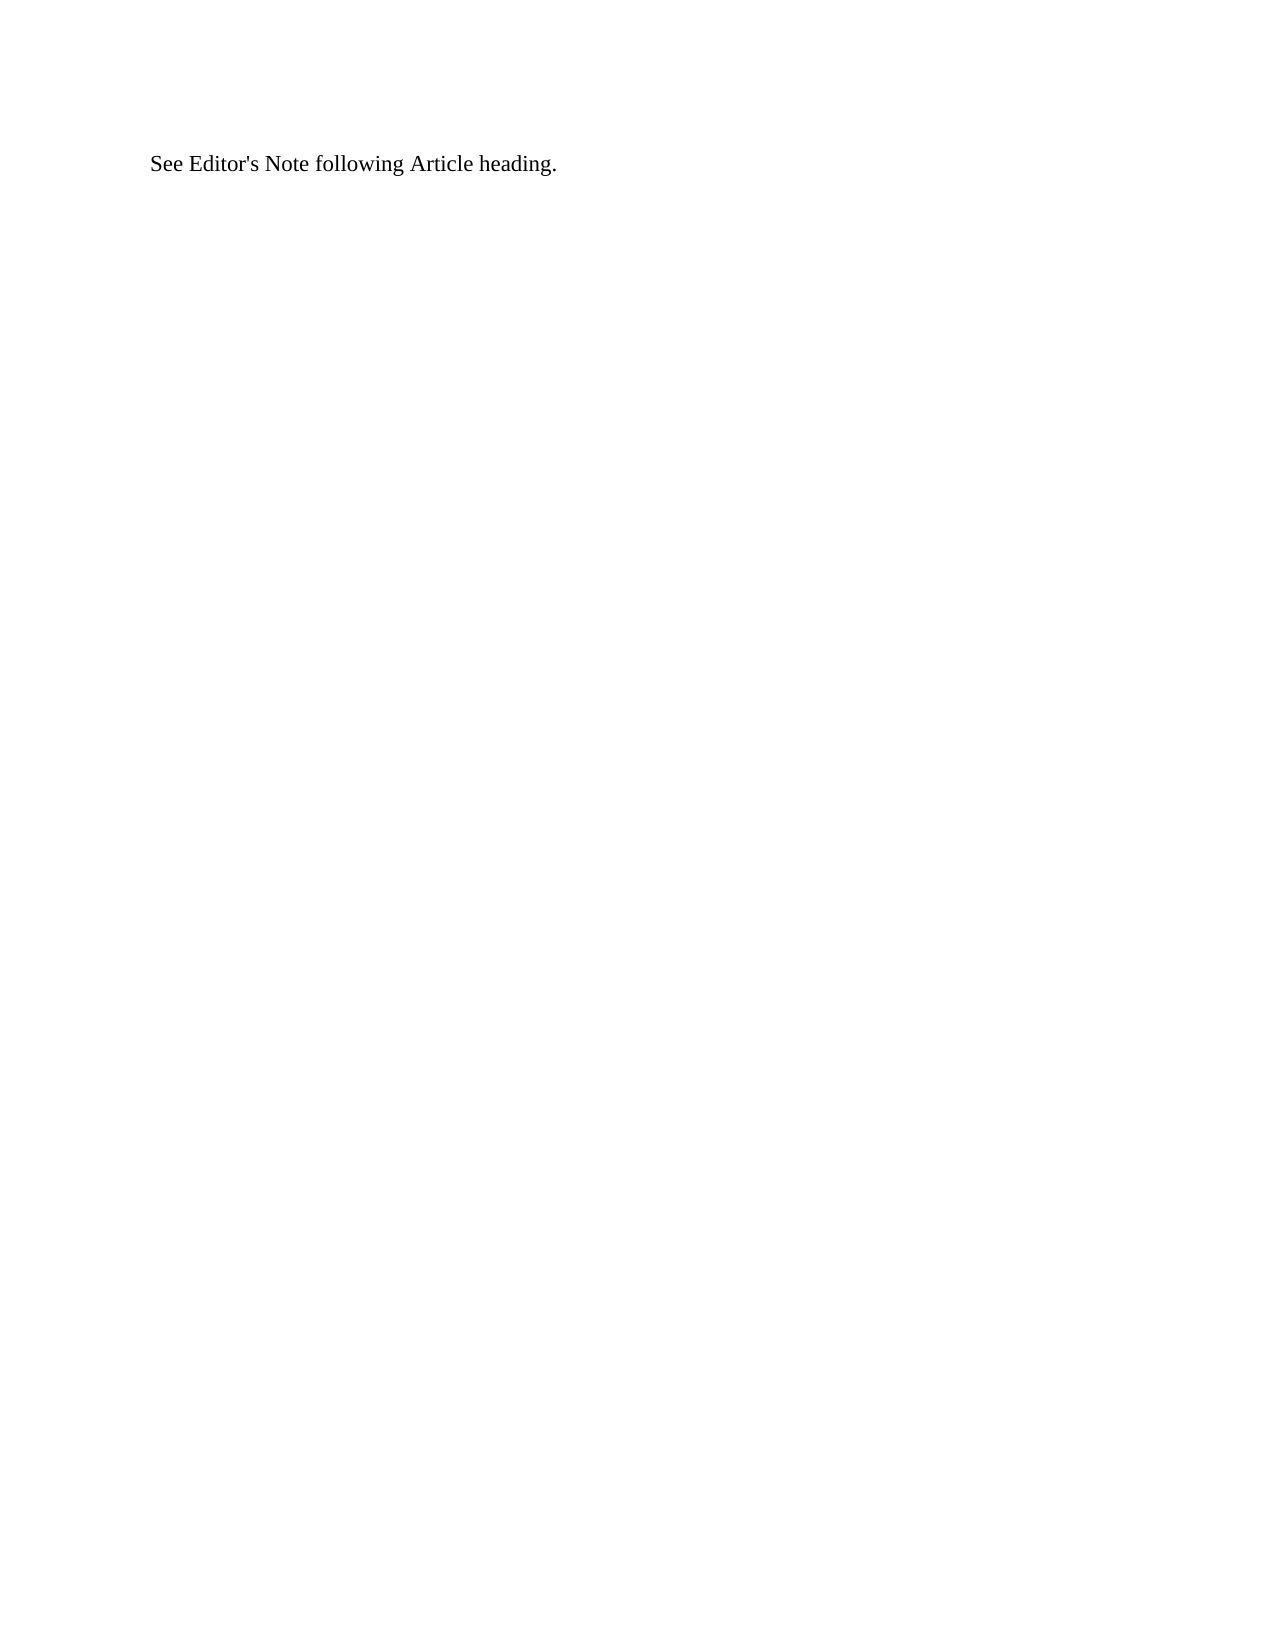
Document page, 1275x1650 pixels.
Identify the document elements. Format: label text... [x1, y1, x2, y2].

text See Editor's Note following Article heading. [150, 150, 1125, 176]
